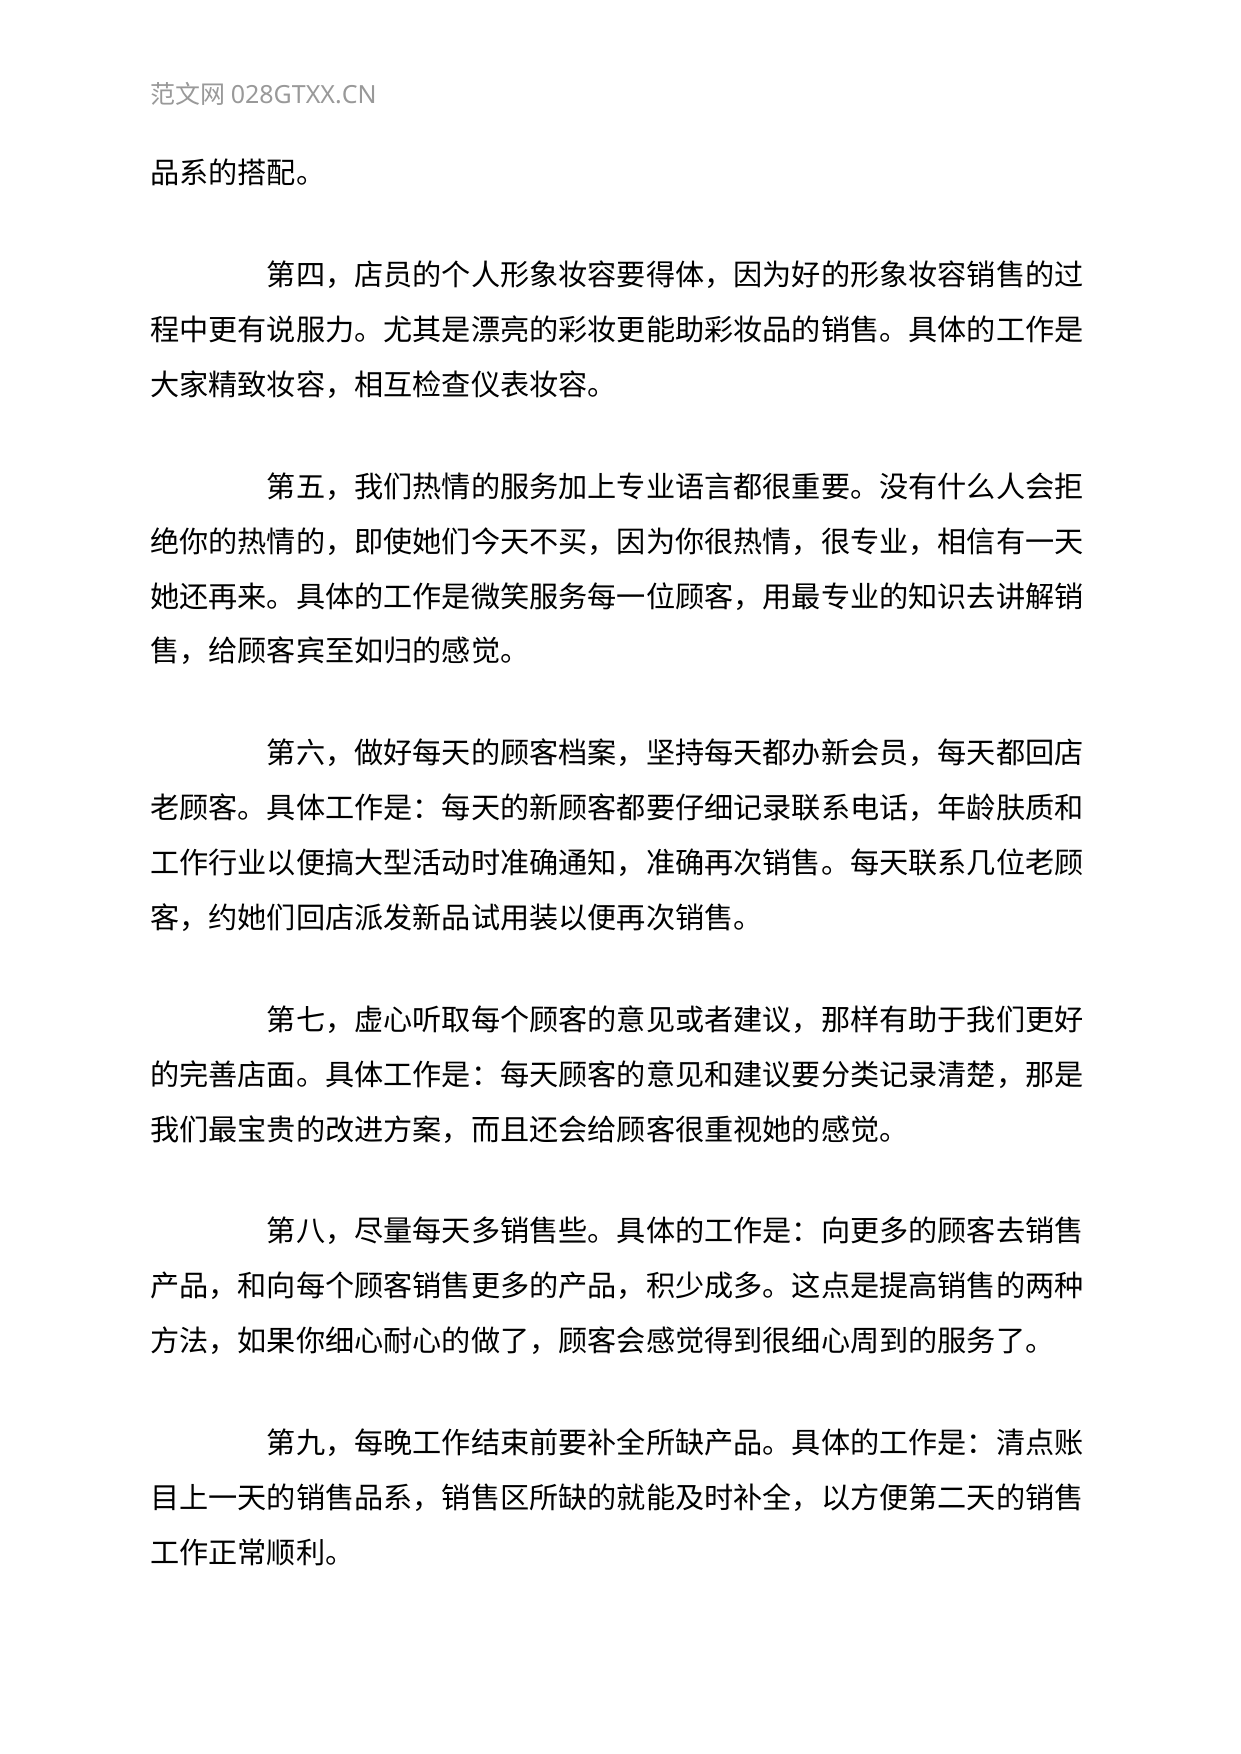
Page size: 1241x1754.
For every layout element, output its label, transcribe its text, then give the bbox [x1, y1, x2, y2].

text 第五，我们热情的服务加上专业语言都很重要。没有什么人会拒绝你的热情的，即使她们今天不买，因为你很热情，很专业，相信有一天她还再来。具体的工作是微笑服务每一位顾客，用最专业的知识去讲解销售，给顾客宾至如归的感觉。 [150, 463, 1090, 670]
text 第七，虚心听取每个顾客的意见或者建议，那样有助于我们更好的完善店面。具体工作是：每天顾客的意见和建议要分类记录清楚，那是我们最宝贵的改进方案，而且还会给顾客很重视她的感觉。 [150, 996, 1090, 1148]
text 第九，每晚工作结束前要补全所缺产品。具体的工作是：清点账目上一天的销售品系，销售区所缺的就能及时补全，以方便第二天的销售工作正常顺利。 [150, 1419, 1090, 1571]
text 第八，尽量每天多销售些。具体的工作是：向更多的顾客去销售产品，和向每个顾客销售更多的产品，积少成多。这点是提高销售的两种方法，如果你细心耐心的做了，顾客会感觉得到很细心周到的服务了。 [150, 1208, 1090, 1360]
text 第四，店员的个人形象妆容要得体，因为好的形象妆容销售的过程中更有说服力。尤其是漂亮的彩妆更能助彩妆品的销售。具体的工作是大家精致妆容，相互检查仪表妆容。 [150, 252, 1090, 404]
text 第六，做好每天的顾客档案，坚持每天都办新会员，每天都回店老顾客。具体工作是：每天的新顾客都要仔细记录联系电话，年龄肤质和工作行业以便搞大型活动时准确通知，准确再次销售。每天联系几位老顾客，约她们回店派发新品试用装以便再次销售。 [150, 730, 1090, 937]
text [150, 150, 1090, 192]
